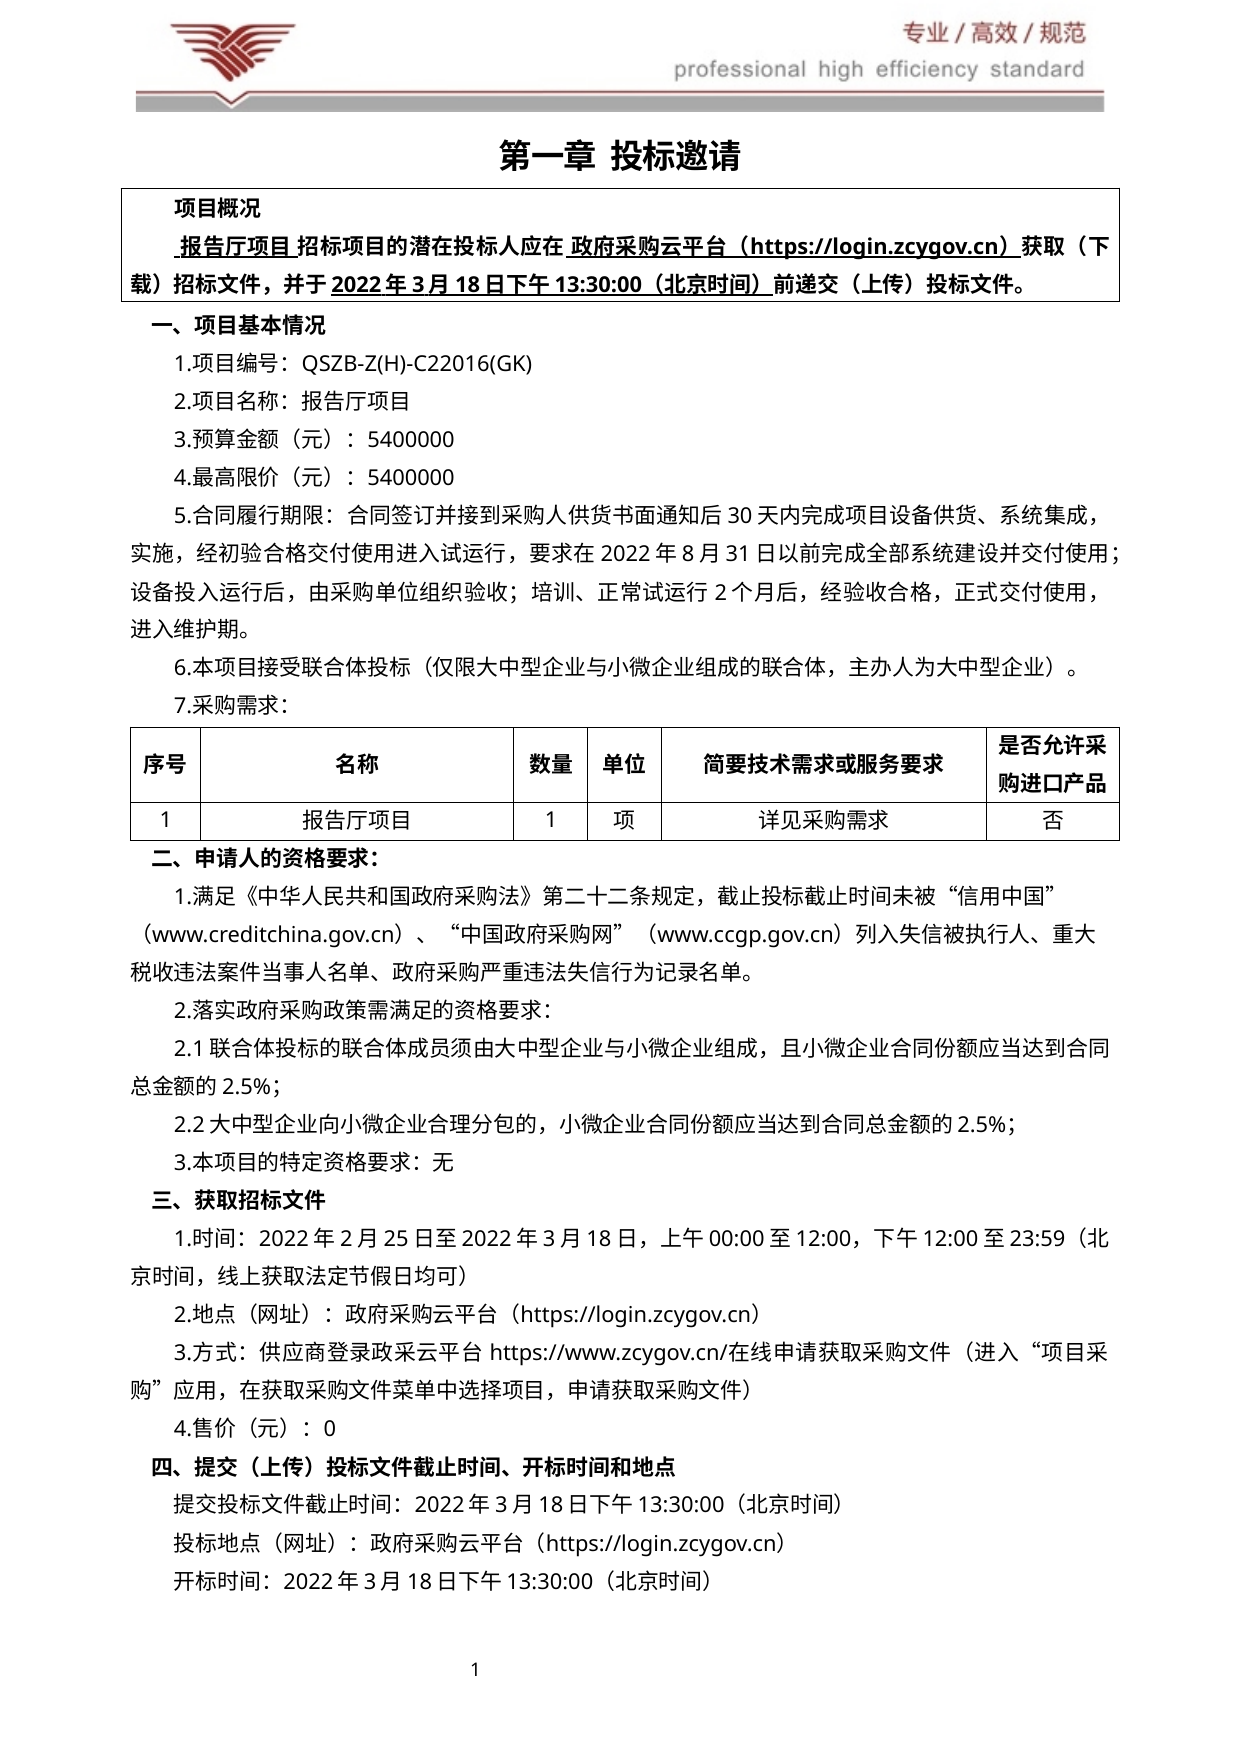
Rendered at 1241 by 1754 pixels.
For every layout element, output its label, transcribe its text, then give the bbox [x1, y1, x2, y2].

text 4.最高限价（元）：5400000 [130, 460, 1110, 492]
text 2.1联合体投标的联合体成员须由大中型企业与小微企业组成，且小微企业合同份额应当达到合同总金额的2.5%； [130, 1031, 1110, 1101]
table_header 单位 [588, 728, 661, 802]
text 2.地点（网址）：政府采购云平台（https://login.zcygov.cn） [130, 1297, 1110, 1329]
text 3.本项目的特定资格要求：无 [130, 1145, 1110, 1177]
text 3.预算金额（元）：5400000 [130, 422, 1110, 454]
text 二、申请人的资格要求： [130, 841, 1110, 873]
table_header 简要技术需求或服务要求 [662, 728, 986, 802]
text 一、项目基本情况 [130, 308, 1110, 340]
picture [135, 0, 1105, 112]
table_header 名称 [201, 728, 513, 802]
table_cell 项 [588, 803, 661, 840]
table_cell 详见采购需求 [662, 803, 986, 840]
text 第一章 投标邀请 [130, 130, 1110, 178]
table_header 序号 [131, 728, 200, 802]
text 2.2大中型企业向小微企业合理分包的，小微企业合同份额应当达到合同总金额的2.5%； [130, 1107, 1110, 1139]
text 1.项目编号：QSZB-Z(H)-C22016(GK) [130, 346, 1110, 378]
text 四、提交（上传）投标文件截止时间、开标时间和地点 [130, 1449, 1110, 1481]
text 报告厅项目 招标项目的潜在投标人应在 政府采购云平台（https://login.zcygov.cn）获取（下载）招标文件，并于2022年3月18日下午13:30:00（北京时间）前递交（上传）投标文件。 [122, 226, 1119, 301]
text 三、获取招标文件 [130, 1183, 1110, 1215]
text 2.落实政府采购政策需满足的资格要求： [130, 993, 1110, 1025]
table_header 是否允许采购进口产品 [987, 728, 1119, 802]
text 1.时间：2022年2月25日至2022年3月18日，上午00:00至12:00，下午12:00至23:59（北京时间，线上获取法定节假日均可） [130, 1221, 1110, 1291]
text 4.售价（元）：0 [130, 1411, 1110, 1443]
text 开标时间：2022年3月18日下午13:30:00（北京时间） [130, 1564, 1110, 1595]
text 3.方式：供应商登录政采云平台https://www.zcygov.cn/在线申请获取采购文件（进入“项目采购”应用，在获取采购文件菜单中选择项目，申请获取采购文件） [130, 1335, 1110, 1405]
text 2.项目名称：报告厅项目 [130, 384, 1110, 416]
text 5.合同履行期限：合同签订并接到采购人供货书面通知后30天内完成项目设备供货、系统集成，实施，经初验合格交付使用进入试运行，要求在2022年8月31日以前完成全部系统建设并交付使用；设备投入运行后，由采购单位组织验收；培训、正常试运行2个月后，经验收合格，正式交付使用，进入维护期。 [130, 498, 1110, 644]
table_cell 1 [514, 803, 587, 840]
text 7.采购需求： [130, 688, 1110, 720]
table_cell 1 [131, 803, 200, 840]
text 项目概况 [122, 189, 1119, 222]
table_header 数量 [514, 728, 587, 802]
text 1.满足《中华人民共和国政府采购法》第二十二条规定，截止投标截止时间未被“信用中国”（www.creditchina.gov.cn）、“中国政府采购网”（www.ccgp.gov.cn）列入失信被执行人、重大税收违法案件当事人名单、政府采购严重违法失信行为记录名单。 [130, 879, 1110, 987]
table_cell 报告厅项目 [201, 803, 513, 840]
text 投标地点（网址）：政府采购云平台（https://login.zcygov.cn） [130, 1526, 1110, 1557]
table_cell 否 [987, 803, 1119, 840]
text 提交投标文件截止时间：2022年3月18日下午13:30:00（北京时间） [130, 1487, 1110, 1519]
text 6.本项目接受联合体投标（仅限大中型企业与小微企业组成的联合体，主办人为大中型企业）。 [130, 650, 1110, 682]
